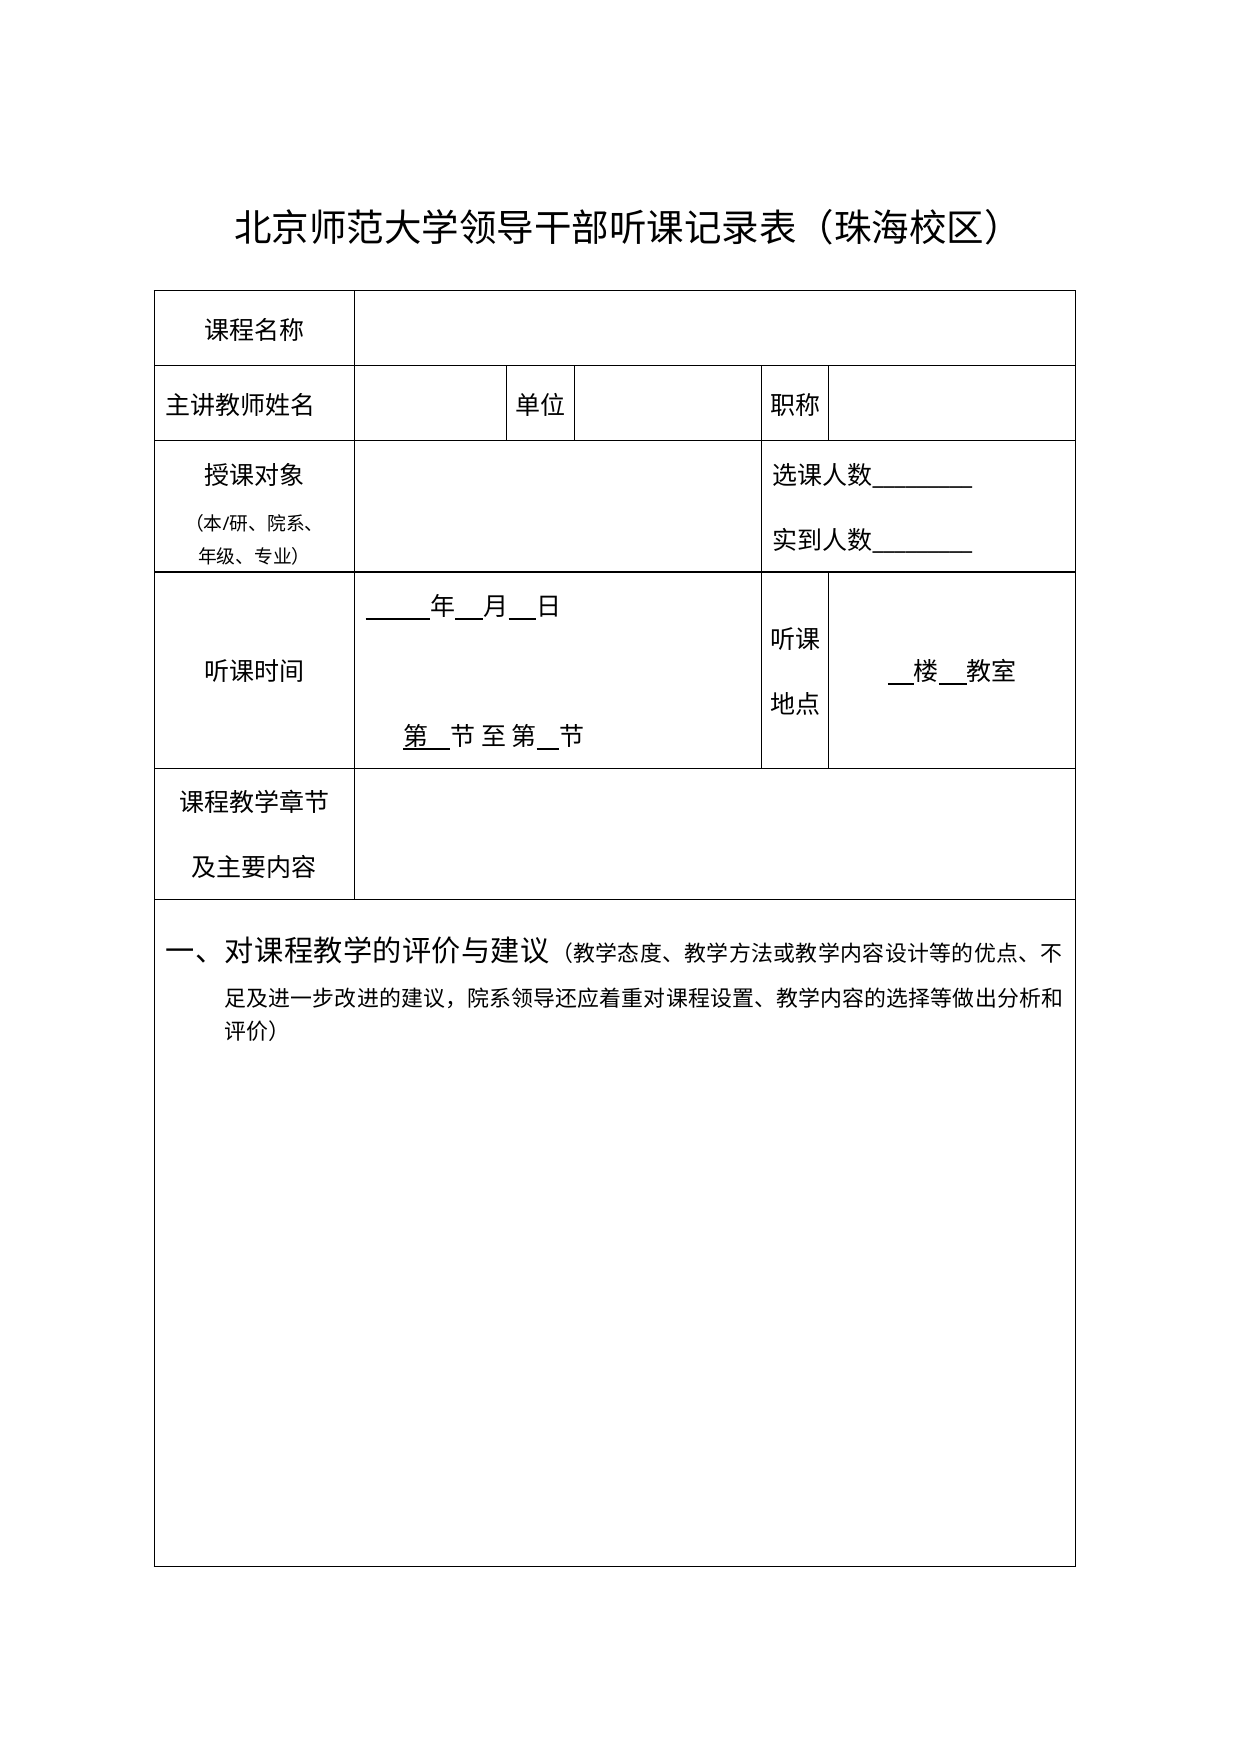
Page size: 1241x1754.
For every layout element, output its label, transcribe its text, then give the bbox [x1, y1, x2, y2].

table_cell [829, 366, 1075, 440]
table_cell [575, 366, 761, 440]
table_cell 听课地点 [762, 573, 828, 767]
table_cell 楼 教室 [829, 573, 1075, 767]
table_cell 课程教学章节 及主要内容 [155, 769, 354, 898]
text 北京师范大学领导干部听课记录表（珠海校区） [165, 193, 1090, 258]
table_header [355, 291, 1075, 365]
table_header 课程名称 [155, 291, 354, 365]
table_cell 职称 [762, 366, 828, 440]
table_cell [355, 441, 761, 571]
table_cell [355, 769, 1075, 898]
table_cell 主讲教师姓名 [155, 366, 354, 440]
table_cell 授课对象 （本/研、院系、 年级、专业） [155, 441, 354, 571]
table_cell 年 月 日 第 节 至 第 节 [355, 573, 761, 767]
table_cell [355, 366, 506, 440]
table_cell 听课时间 [155, 573, 354, 767]
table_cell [155, 900, 1075, 1566]
table_cell 单位 [507, 366, 574, 440]
table_cell 选课人数_________ 实到人数_________ [762, 441, 1075, 571]
